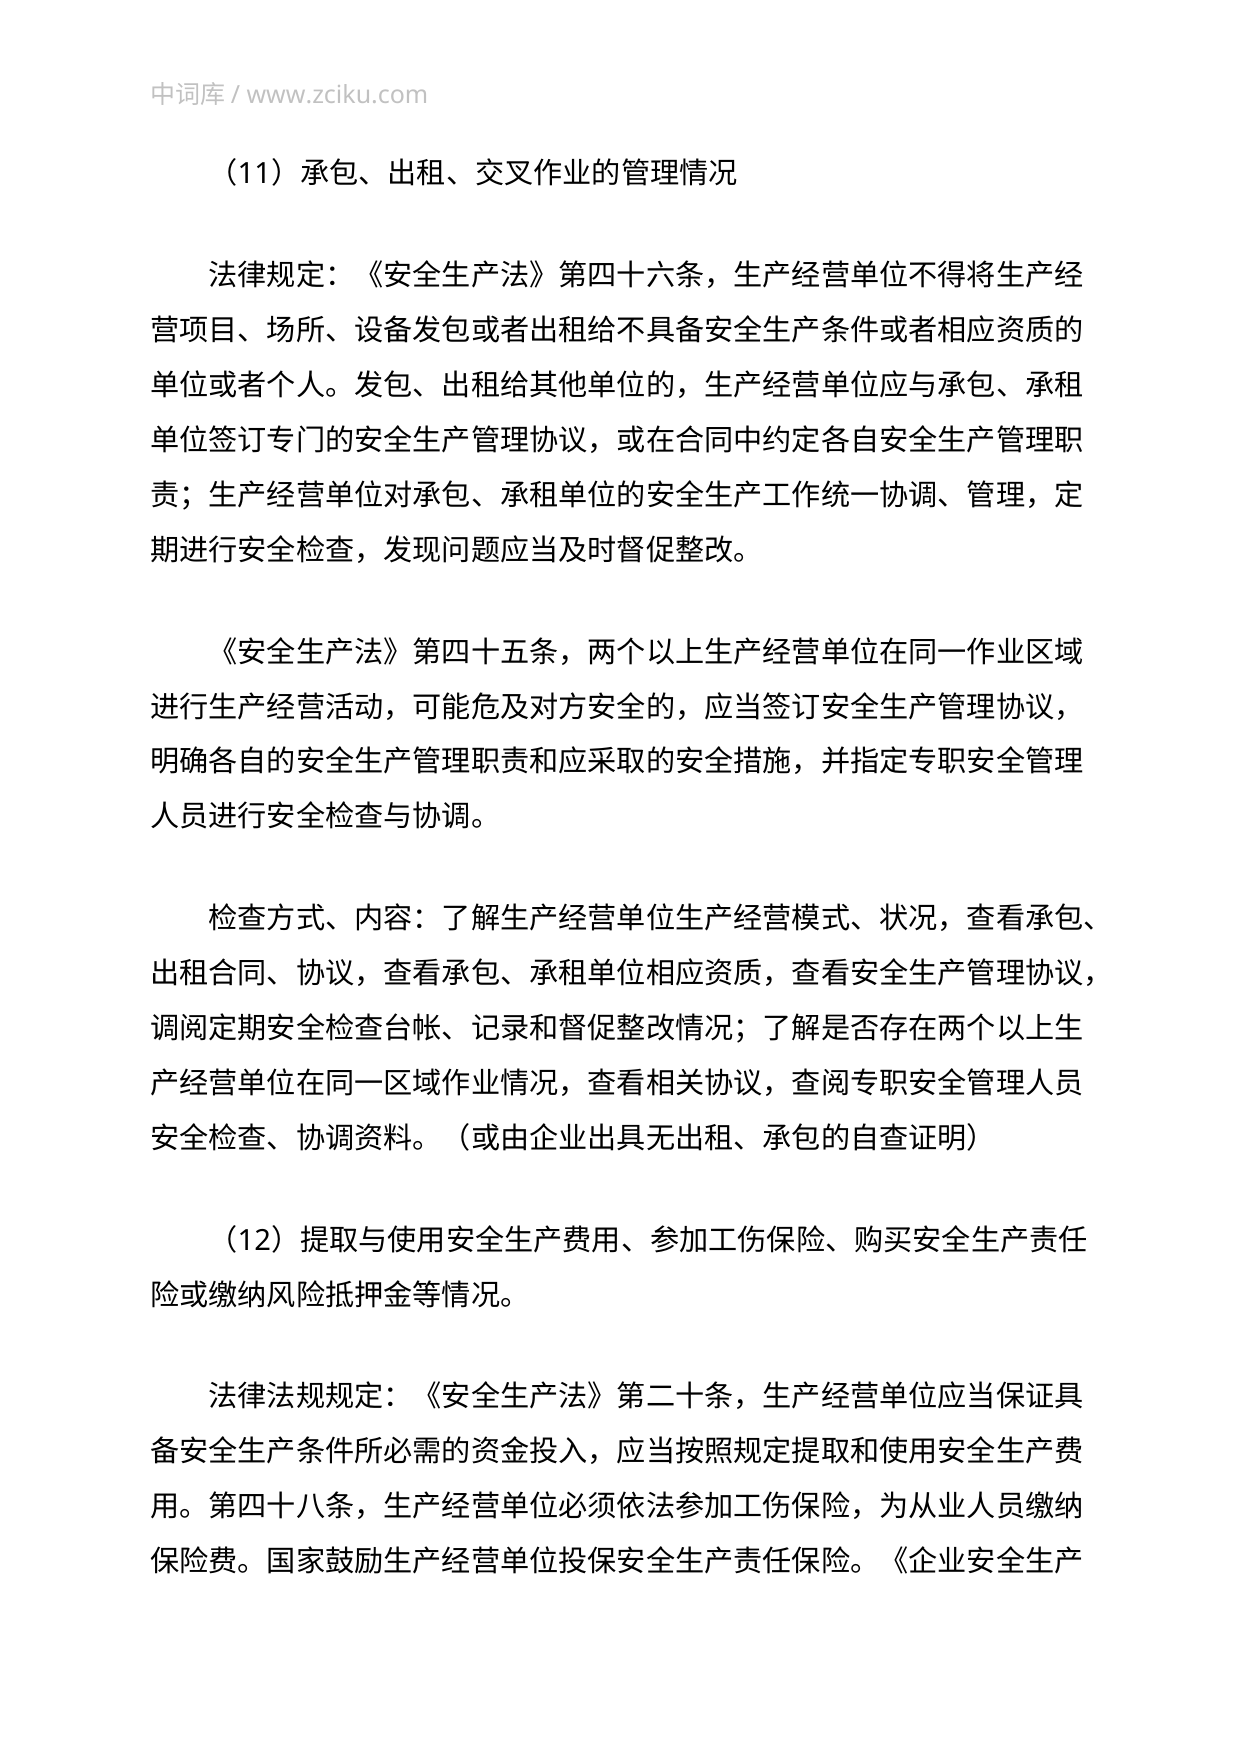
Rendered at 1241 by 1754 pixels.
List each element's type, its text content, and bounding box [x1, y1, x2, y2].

text （12）提取与使用安全生产费用、参加工伤保险、购买安全生产责任险或缴纳风险抵押金等情况。 [150, 1216, 1090, 1313]
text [150, 1373, 1090, 1580]
text 法律规定：《安全生产法》第四十六条，生产经营单位不得将生产经营项目、场所、设备发包或者出租给不具备安全生产条件或者相应资质的单位或者个人。发包、出租给其他单位的，生产经营单位应与承包、承租单位签订专门的安全生产管理协议，或在合同中约定各自安全生产管理职责；生产经营单位对承包、承租单位的安全生产工作统一协调、管理，定期进行安全检查，发现问题应当及时督促整改。 [150, 252, 1090, 569]
text （11）承包、出租、交叉作业的管理情况 [150, 150, 1090, 192]
text 《安全生产法》第四十五条，两个以上生产经营单位在同一作业区域进行生产经营活动，可能危及对方安全的，应当签订安全生产管理协议，明确各自的安全生产管理职责和应采取的安全措施，并指定专职安全管理人员进行安全检查与协调。 [150, 628, 1090, 835]
text 检查方式、内容：了解生产经营单位生产经营模式、状况，查看承包、出租合同、协议，查看承包、承租单位相应资质，查看安全生产管理协议，调阅定期安全检查台帐、记录和督促整改情况；了解是否存在两个以上生产经营单位在同一区域作业情况，查看相关协议，查阅专职安全管理人员安全检查、协调资料。（或由企业出具无出租、承包的自查证明） [150, 895, 1090, 1157]
